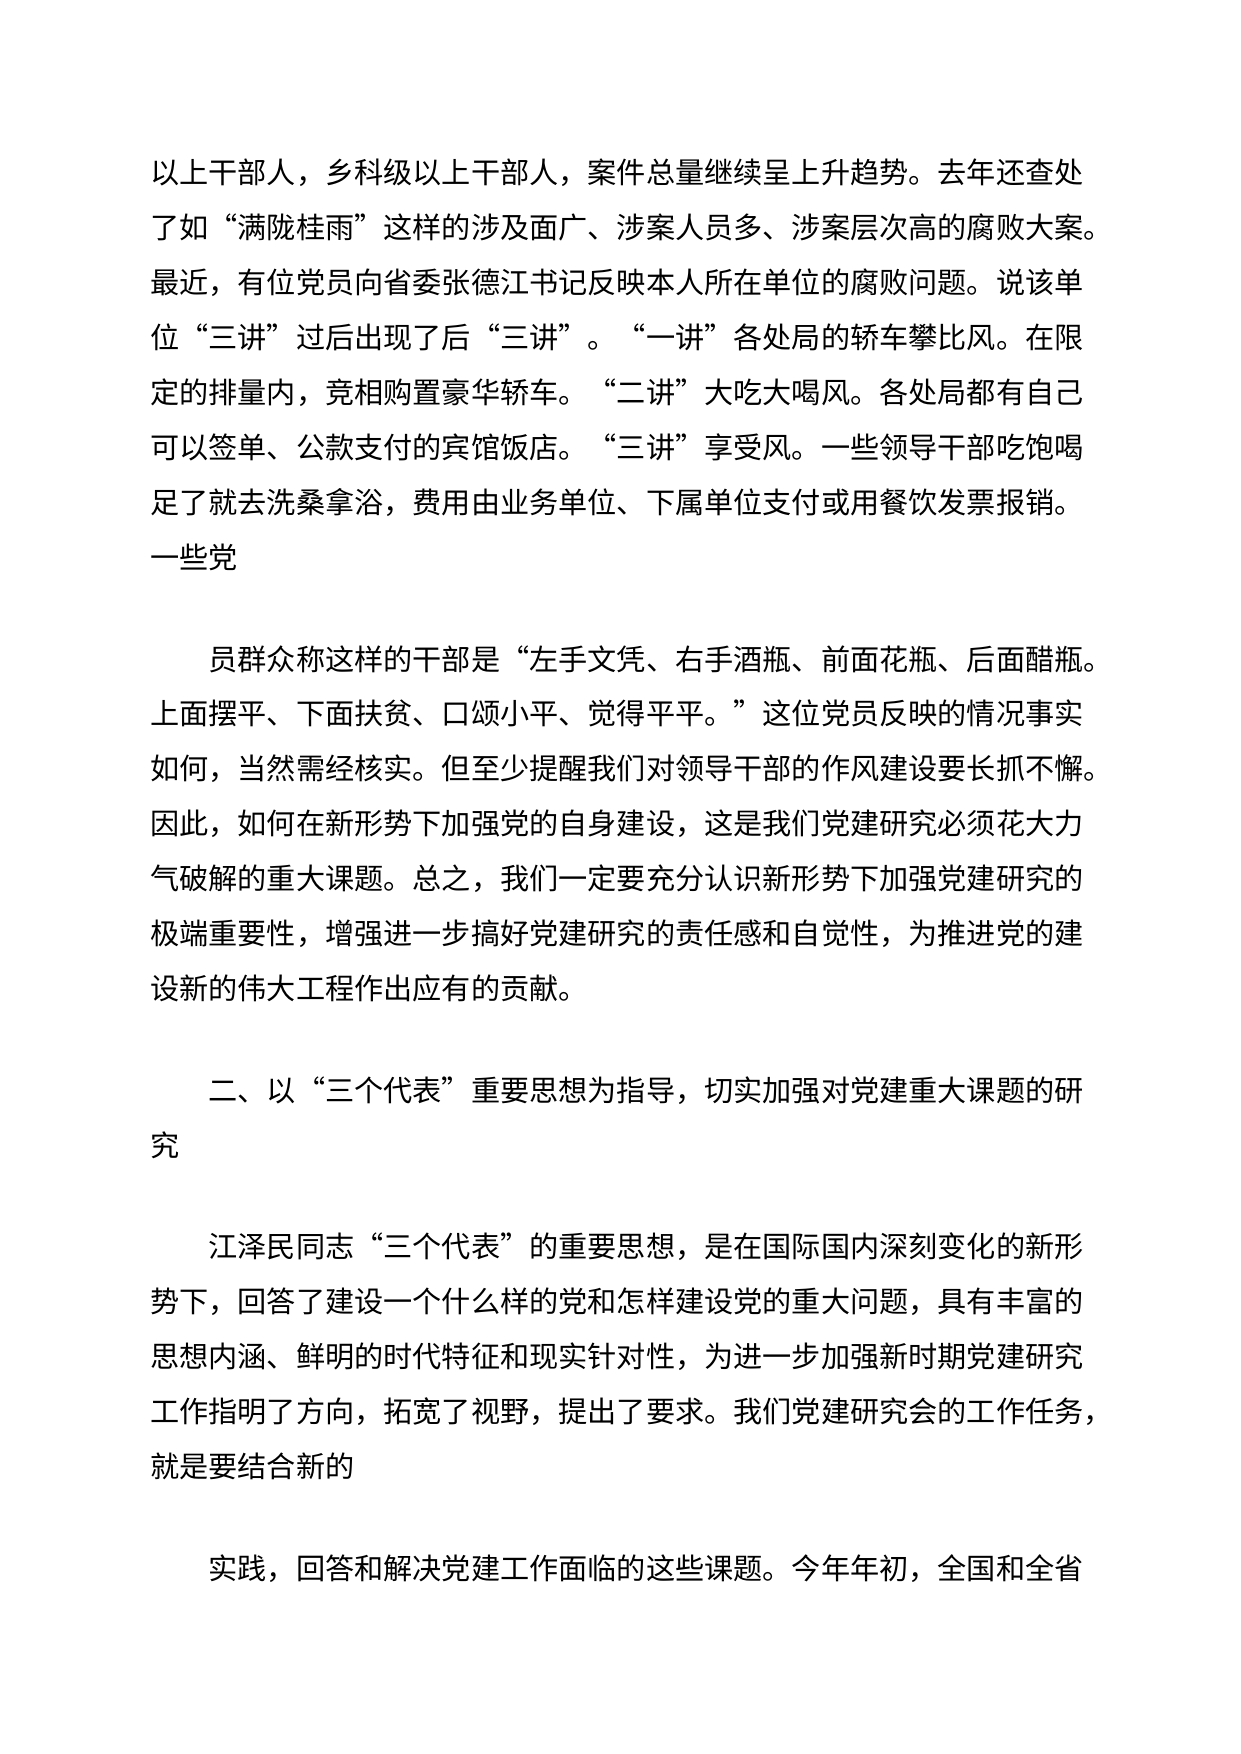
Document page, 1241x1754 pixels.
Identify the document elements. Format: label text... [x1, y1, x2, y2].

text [150, 1545, 1090, 1587]
text 二、以“三个代表”重要思想为指导，切实加强对党建重大课题的研究 [150, 1067, 1090, 1164]
text 江泽民同志“三个代表”的重要思想，是在国际国内深刻变化的新形势下，回答了建设一个什么样的党和怎样建设党的重大问题，具有丰富的思想内涵、鲜明的时代特征和现实针对性，为进一步加强新时期党建研究工作指明了方向，拓宽了视野，提出了要求。我们党建研究会的工作任务，就是要结合新的 [150, 1224, 1090, 1486]
text 员群众称这样的干部是“左手文凭、右手酒瓶、前面花瓶、后面醋瓶。上面摆平、下面扶贫、口颂小平、觉得平平。”这位党员反映的情况事实如何，当然需经核实。但至少提醒我们对领导干部的作风建设要长抓不懈。因此，如何在新形势下加强党的自身建设，这是我们党建研究必须花大力气破解的重大课题。总之，我们一定要充分认识新形势下加强党建研究的极端重要性，增强进一步搞好党建研究的责任感和自觉性，为推进党的建设新的伟大工程作出应有的贡献。 [150, 636, 1090, 1008]
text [150, 150, 1090, 577]
